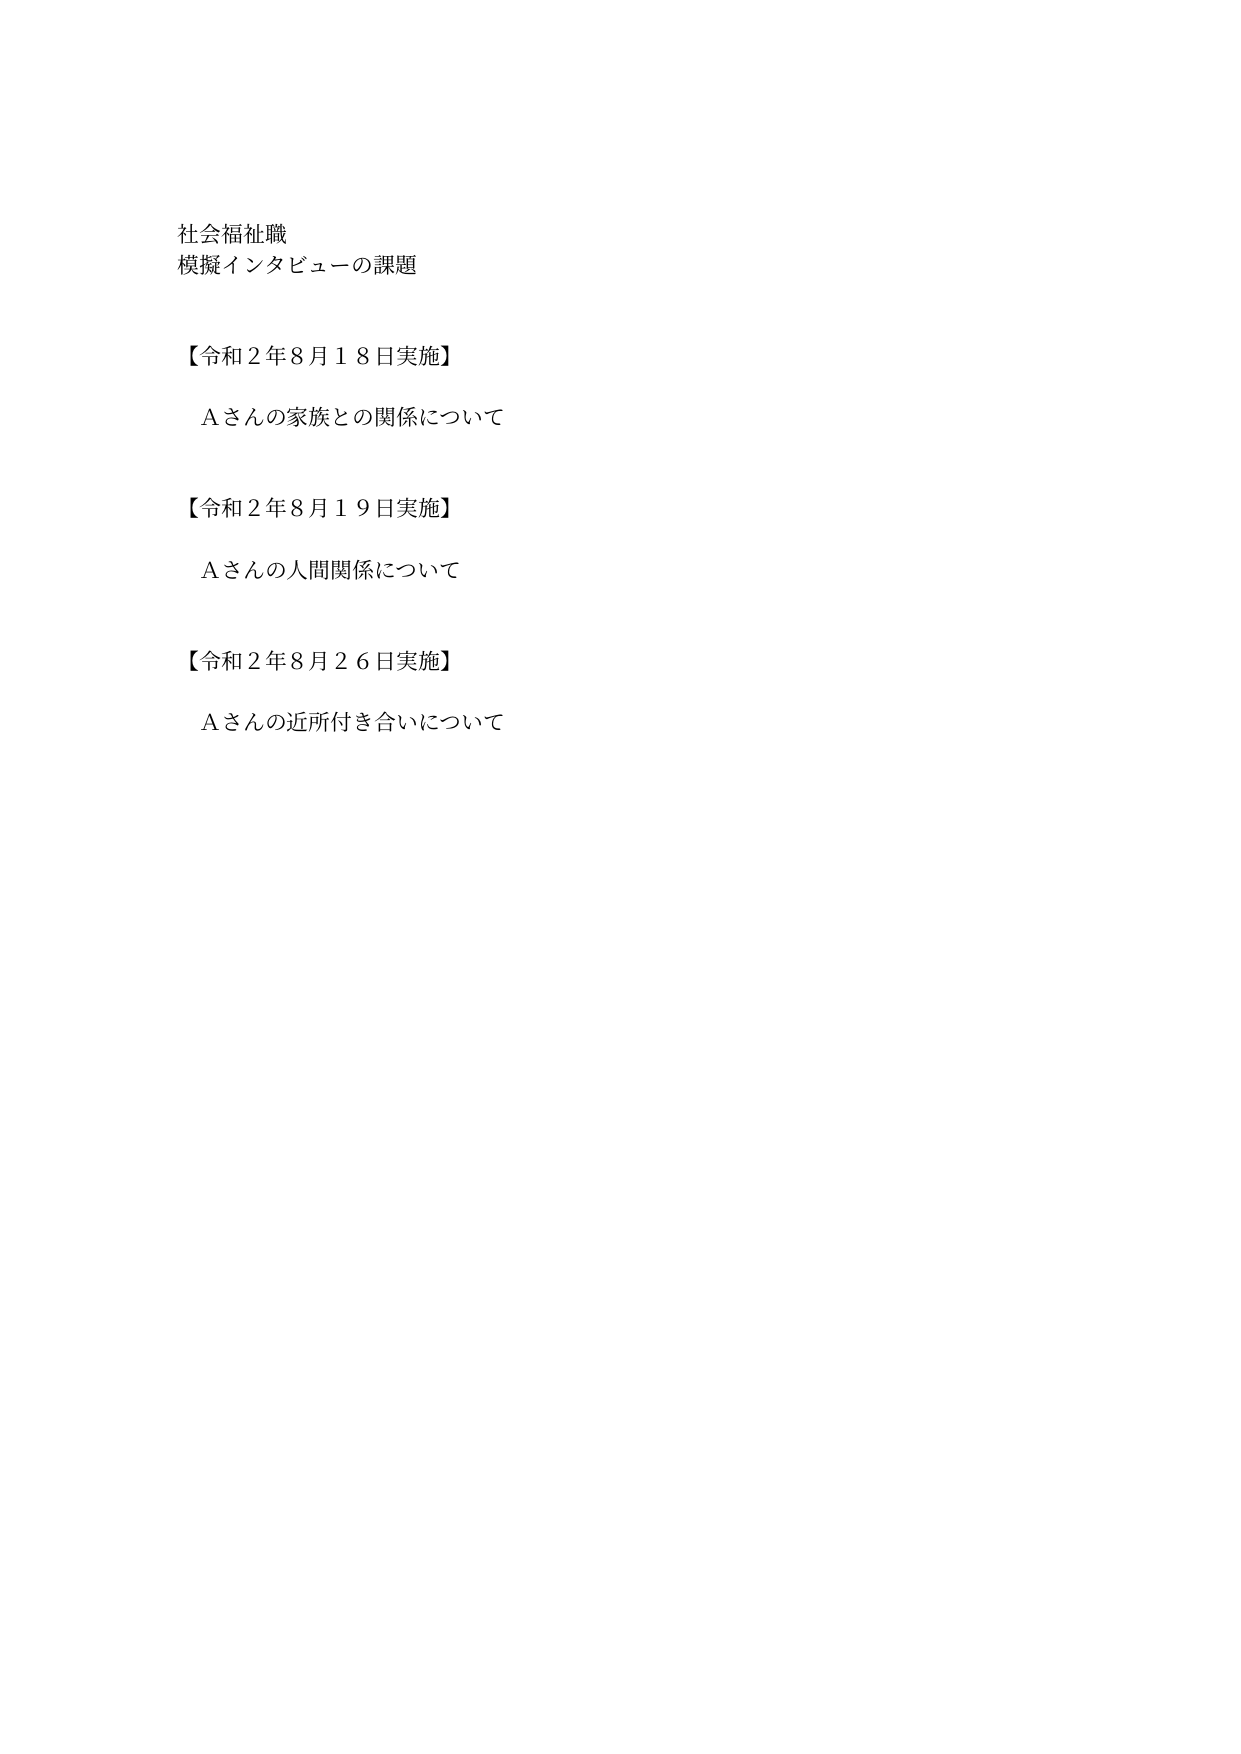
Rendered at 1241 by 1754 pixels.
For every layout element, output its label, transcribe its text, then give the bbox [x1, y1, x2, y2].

text 模擬インタビューの課題 [177, 248, 1063, 280]
text 【令和２年８月２６日実施】 [177, 644, 1063, 675]
text Ａさんの家族との関係について [177, 401, 1063, 432]
text 【令和２年８月１８日実施】 [177, 339, 1063, 371]
text 社会福祉職 [177, 217, 1063, 248]
text 【令和２年８月１９日実施】 [177, 492, 1063, 523]
text Ａさんの近所付き合いについて [177, 705, 1063, 737]
text Ａさんの人間関係について [177, 553, 1063, 584]
